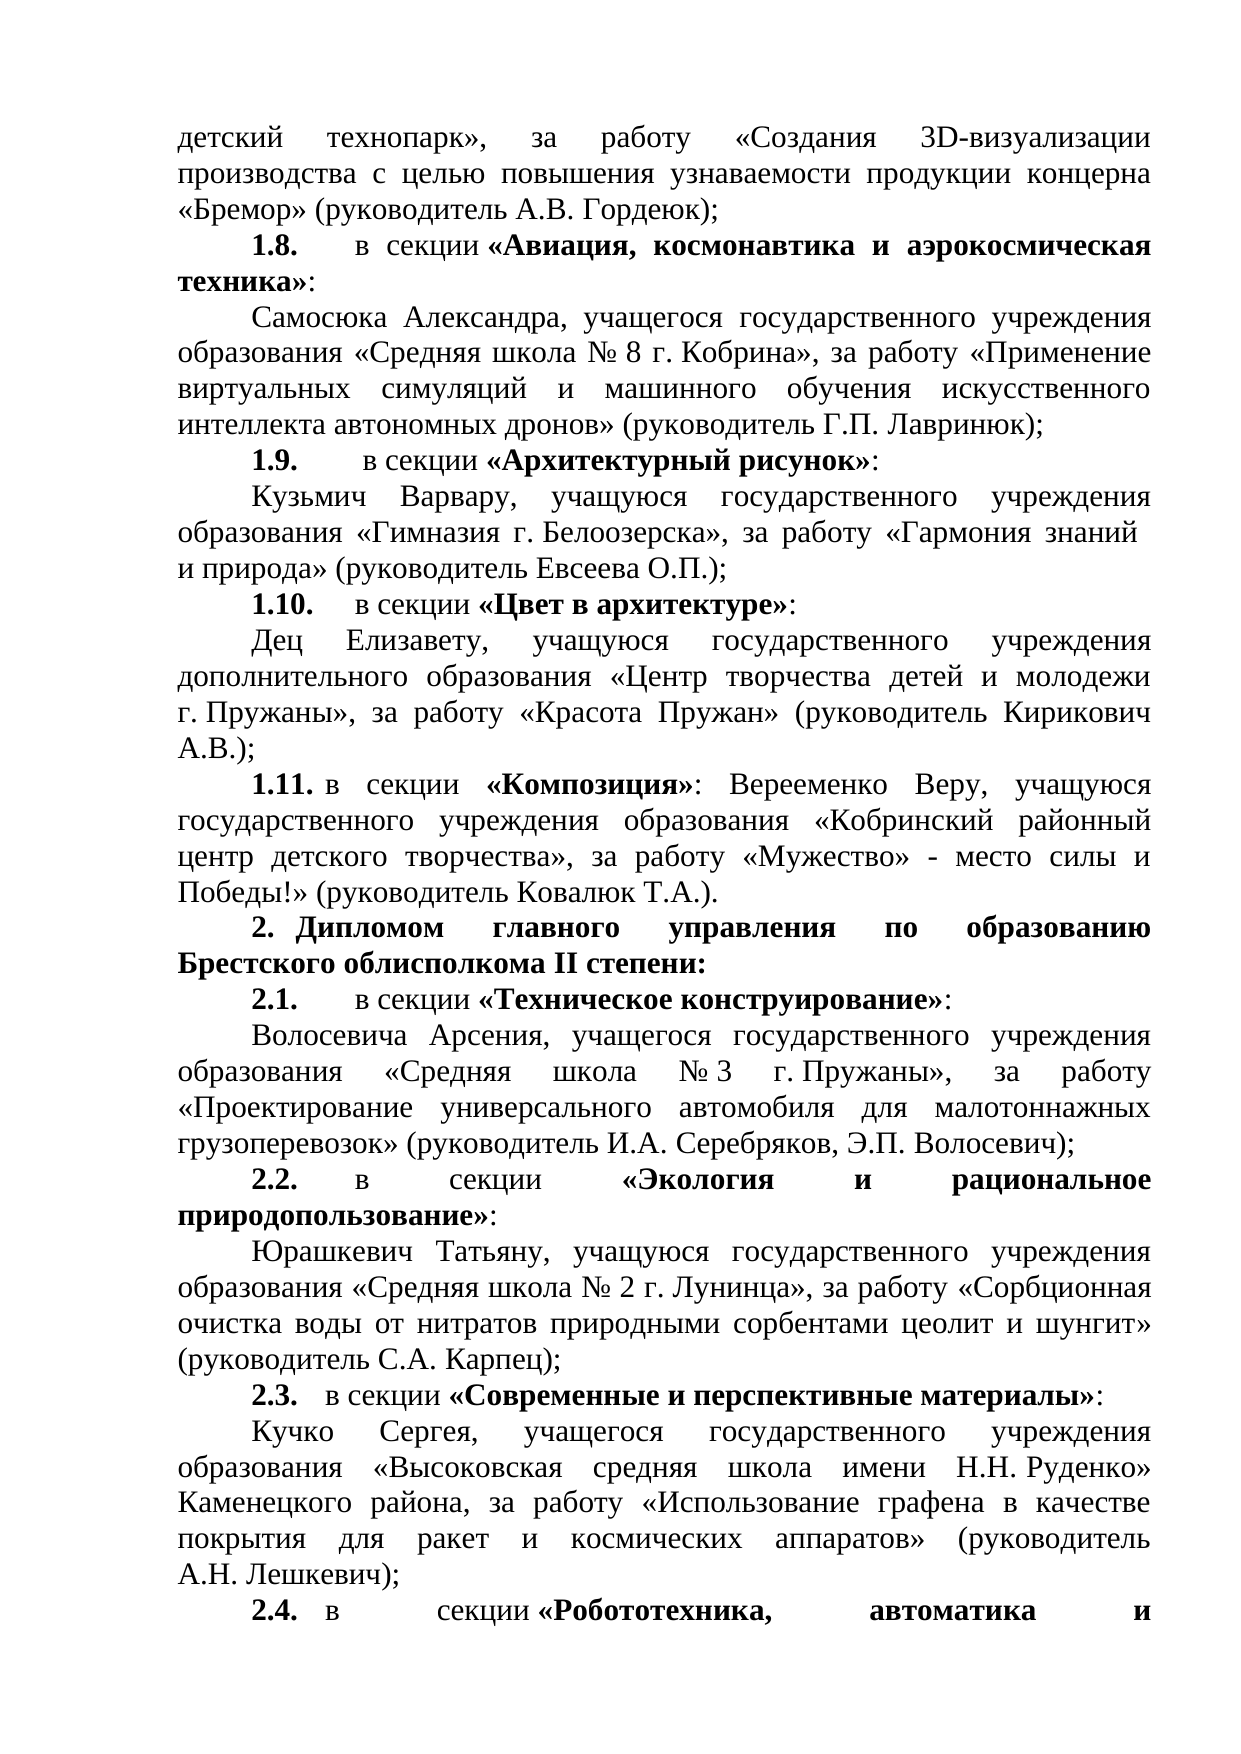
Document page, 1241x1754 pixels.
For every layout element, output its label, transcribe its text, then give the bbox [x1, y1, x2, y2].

list Юрашкевич Татьяну, учащуюся государственного учреждения образования «Средняя школа № 2 г. Лунинца», за работу «Сорбционная очистка воды от нитратов природными сорбентами цеолит и шунгит» (руководитель С.А. Карпец); [177, 1232, 1152, 1376]
list Дипломом главного управления по образованию Брестского облисполкома II степени: [177, 909, 1152, 981]
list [177, 1592, 1152, 1627]
list в секции «Современные и перспективные материалы»: [177, 1376, 1152, 1412]
list в секции «Авиация, космонавтика и аэрокосмическая техника»: [177, 226, 1152, 298]
list Кучко Сергея, учащегося государственного учреждения образования «Высоковская средняя школа имени Н.Н. Руденко» Каменецкого района, за работу «Использование графена в качестве покрытия для ракет и космических аппаратов» (руководитель А.Н. Лешкевич); [177, 1412, 1152, 1592]
list в секции «Техническое конструирование»: [177, 981, 1152, 1017]
list в секции «Цвет в архитектуре»: [177, 585, 1152, 621]
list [177, 118, 1152, 226]
list в секции «Композиция»: Верееменко Веру, учащуюся государственного учреждения образования «Кобринский районный центр детского творчества», за работу «Мужество» - место силы и Победы!» (руководитель Ковалюк Т.А.). [177, 765, 1152, 909]
list Кузьмич Варвару, учащуюся государственного учреждения образования «Гимназия г. Белоозерска», за работу «Гармония знаний и природа» (руководитель Евсеева О.П.); [177, 477, 1152, 585]
list Самосюка Александра, учащегося государственного учреждения образования «Средняя школа № 8 г. Кобрина», за работу «Применение виртуальных симуляций и машинного обучения искусственного интеллекта автономных дронов» (руководитель Г.П. Лавринюк); [177, 298, 1152, 442]
list Волосевича Арсения, учащегося государственного учреждения образования «Средняя школа № 3 г. Пружаны», за работу «Проектирование универсального автомобиля для малотоннажных грузоперевозок» (руководитель И.А. Серебряков, Э.П. Волосевич); [177, 1017, 1152, 1160]
list Дец Елизавету, учащуюся государственного учреждения дополнительного образования «Центр творчества детей и молодежи г. Пружаны», за работу «Красота Пружан» (руководитель Кирикович А.В.); [177, 621, 1152, 765]
list в секции «Архитектурный рисунок»: [177, 442, 1152, 477]
list в секции «Экология и рациональное природопользование»: [177, 1160, 1152, 1232]
